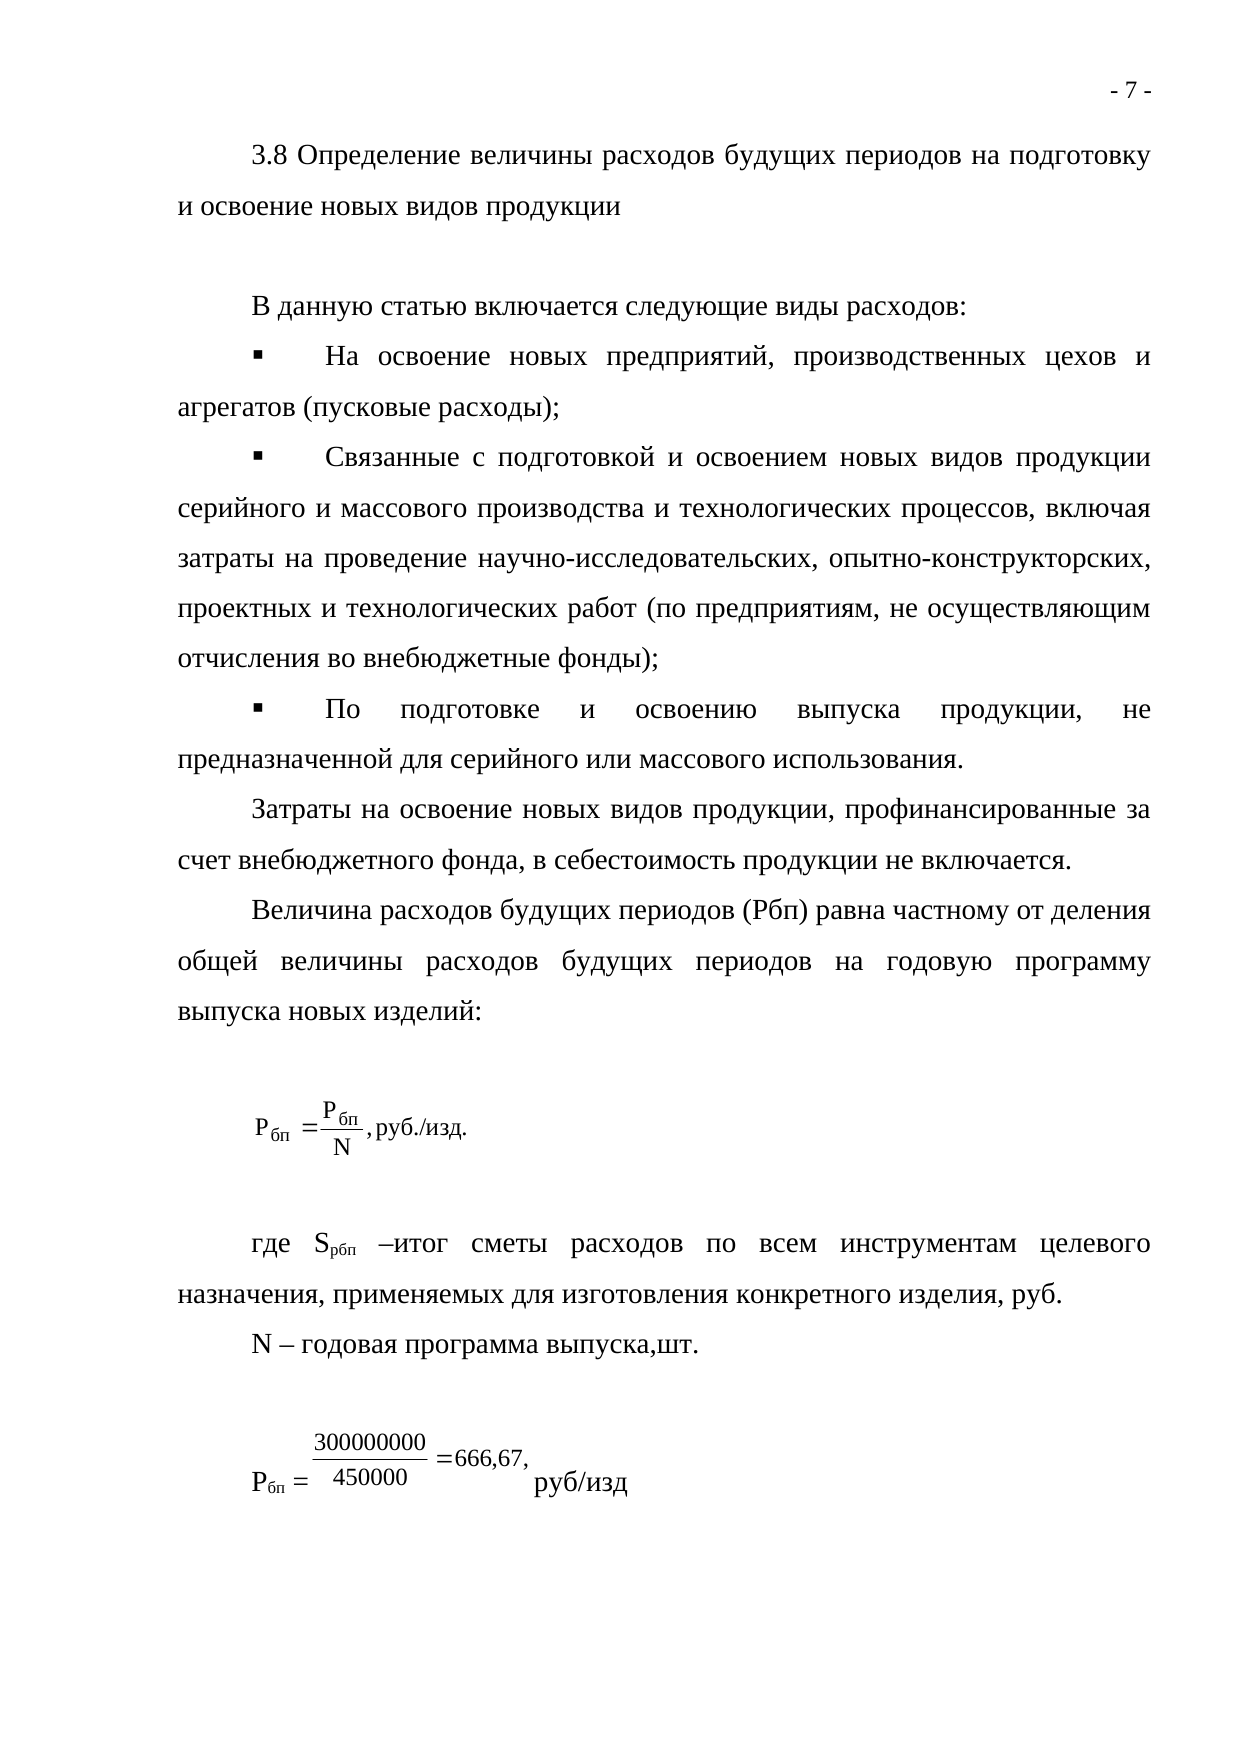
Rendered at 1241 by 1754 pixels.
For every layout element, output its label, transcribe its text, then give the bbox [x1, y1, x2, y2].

list На освоение новых предприятий, производственных цехов и агрегатов (пусковые расходы); [177, 338, 1152, 422]
text N – годовая программа выпуска,шт. [177, 1326, 1152, 1360]
text В данную статью включается следующие виды расходов: [177, 288, 1152, 322]
list Связанные с подготовкой и освоением новых видов продукции серийного и массового производства и технологических процессов, включая затраты на проведение научно-исследовательских, опытно-конструкторских, проектных и технологических работ (по предприятиям, не осуществляющим отчисления во внебюджетные фонды); [177, 439, 1152, 674]
text Величина расходов будущих периодов (Рбп) равна частному от деления общей величины расходов будущих периодов на годовую программу выпуска новых изделий: [177, 892, 1152, 1026]
text Затраты на освоение новых видов продукции, профинансированные за счет внебюджетного фонда, в себестоимость продукции не включается. [177, 792, 1152, 876]
subtitle 3.8 Определение величины расходов будущих периодов на подготовку и освоение новых видов продукции [177, 137, 1152, 221]
text где Sрбп –итог сметы расходов по всем инструментам целевого назначения, применяемых для изготовления конкретного изделия, руб. [177, 1226, 1152, 1309]
list По подготовке и освоению выпуска продукции, не предназначенной для серийного или массового использования. [177, 691, 1152, 775]
text Рбп =руб/изд [177, 1427, 1152, 1497]
